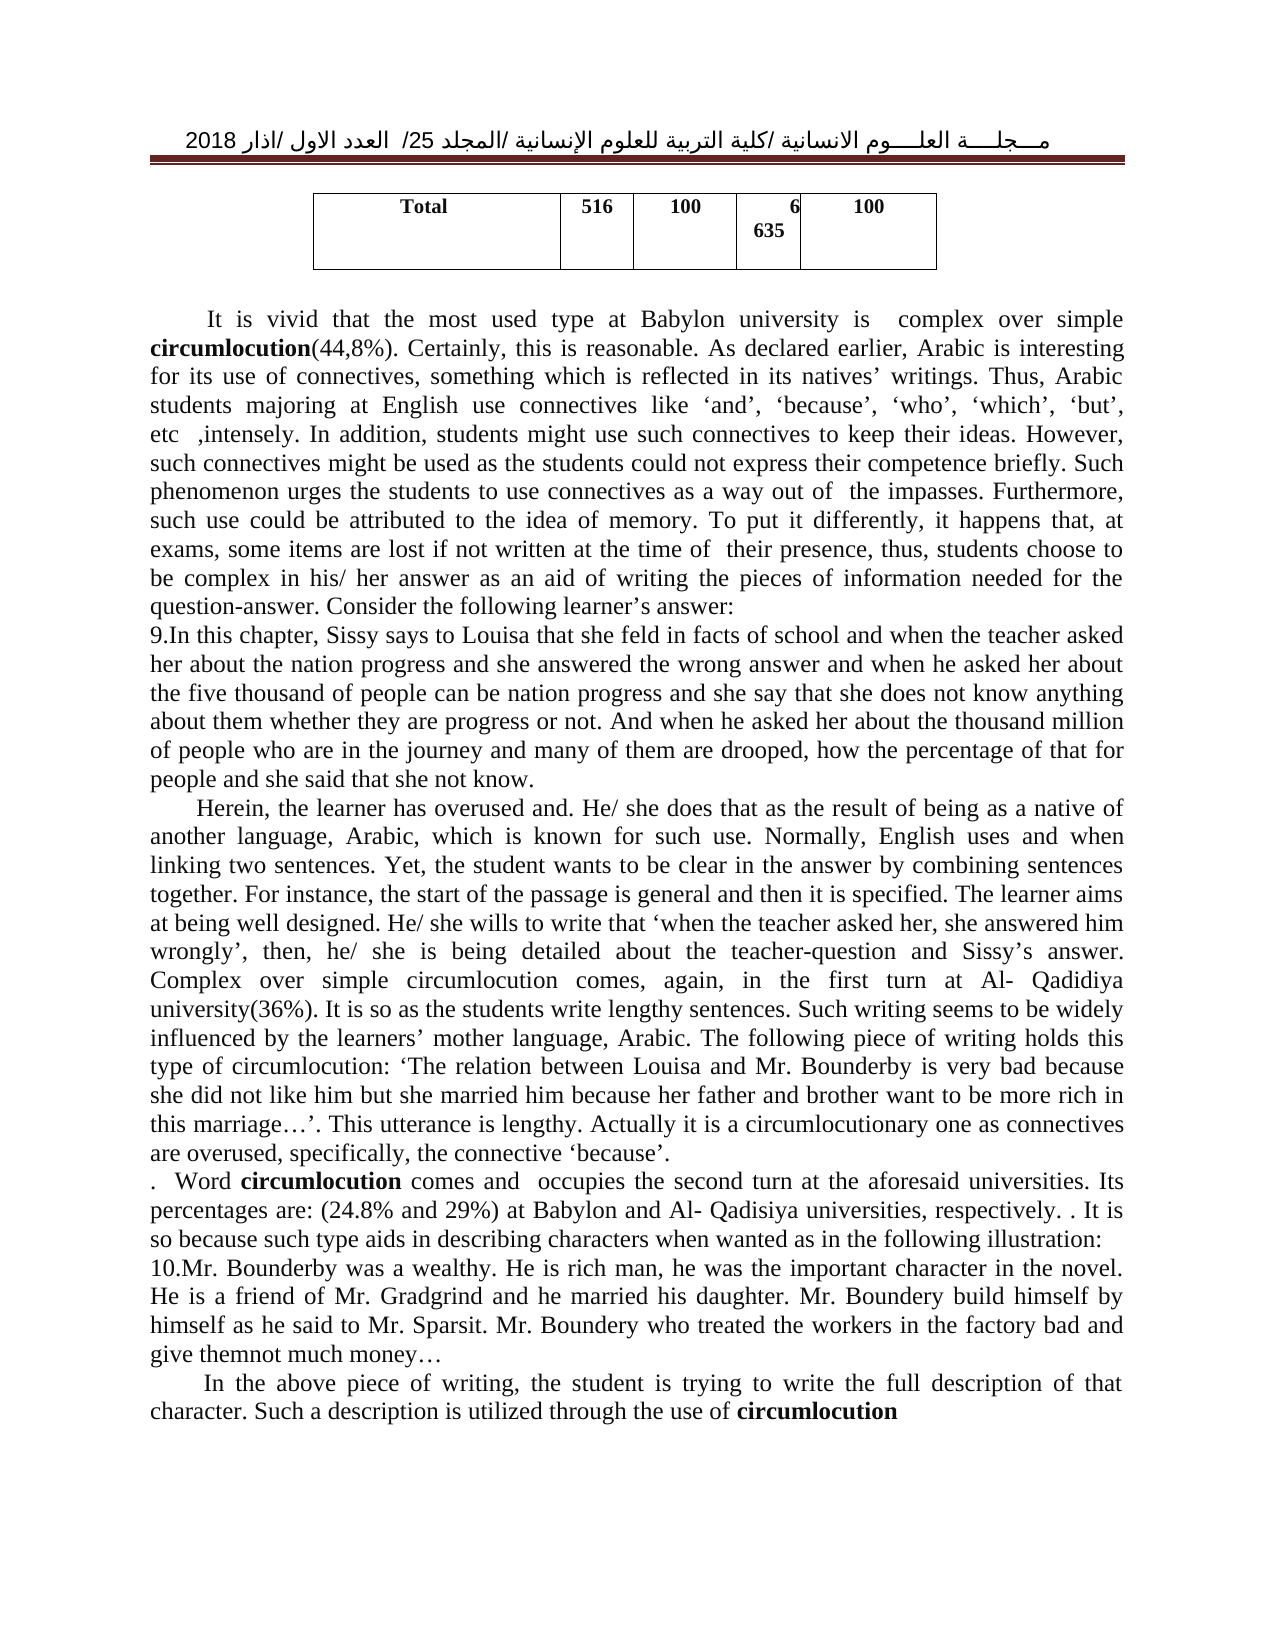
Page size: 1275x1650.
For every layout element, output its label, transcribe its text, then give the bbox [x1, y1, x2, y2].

table_cell 100 [634, 194, 736, 269]
table_cell 516 [561, 194, 633, 269]
text . Word circumlocution comes and occupies the second turn at the aforesaid universities. Its percentages are: (24.8% and 29%) at Babylon and Al- Qadisiya universities, respectively. . It is so because such type aids in describing characters when wanted as in the following illustration: [150, 1166, 1125, 1253]
text Herein, the learner has overused and. He/ she does that as the result of being as a native of another language, Arabic, which is known for such use. Normally, English uses and when linking two sentences. Yet, the student wants to be clear in the answer by combining sentences together. For instance, the start of the passage is general and then it is specified. The learner aims at being well designed. He/ she wills to write that ‘when the teacher asked her, she answered him wrongly’, then, he/ she is being detailed about the teacher-question and Sissy’s answer. Complex over simple circumlocution comes, again, in the first turn at Al- Qadidiya university(36%). It is so as the students write lengthy sentences. Such writing seems to be widely influenced by the learners’ mother language, Arabic. The following piece of writing holds this type of circumlocution: ‘The relation between Louisa and Mr. Bounderby is very bad because she did not like him but she married him because her father and brother want to be more rich in this marriage…’. This utterance is lengthy. Actually it is a circumlocutionary one as connectives are overused, specifically, the connective ‘because’. [150, 793, 1125, 1166]
text 10.Mr. Bounderby was a wealthy. He is rich man, he was the important character in the novel. He is a friend of Mr. Gradgrind and he married his daughter. Mr. Boundery build himself by himself as he said to Mr. Sparsit. Mr. Boundery who treated the workers in the factory bad and give themnot much money… [150, 1253, 1125, 1368]
table_cell 6635 [737, 194, 800, 269]
table_cell Total [314, 194, 560, 269]
text In the above piece of writing, the student is trying to write the full description of that character. Such a description is utilized through the use of circumlocution [150, 1368, 1125, 1425]
text 9.In this chapter, Sissy says to Louisa that she feld in facts of school and when the teacher asked her about the nation progress and she answered the wrong answer and when he asked her about the five thousand of people can be nation progress and she say that she does not know anything about them whether they are progress or not. And when he asked her about the thousand million of people who are in the journey and many of them are drooped, how the percentage of that for people and she said that she not know. [150, 620, 1125, 793]
text It is vivid that the most used type at Babylon university is complex over simple circumlocution(44,8%). Certainly, this is reasonable. As declared earlier, Arabic is interesting for its use of connectives, something which is reflected in its natives’ writings. Thus, Arabic students majoring at English use connectives like ‘and’, ‘because’, ‘who’, ‘which’, ‘but’, etc ,intensely. In addition, students might use such connectives to keep their ideas. However, such connectives might be used as the students could not express their competence briefly. Such phenomenon urges the students to use connectives as a way out of the impasses. Furthermore, such use could be attributed to the idea of memory. To put it differently, it happens that, at exams, some items are lost if not written at the time of their presence, thus, students choose to be complex in his/ her answer as an aid of writing the pieces of information needed for the question-answer. Consider the following learner’s answer: [150, 304, 1125, 620]
table_cell 100 [801, 194, 936, 269]
